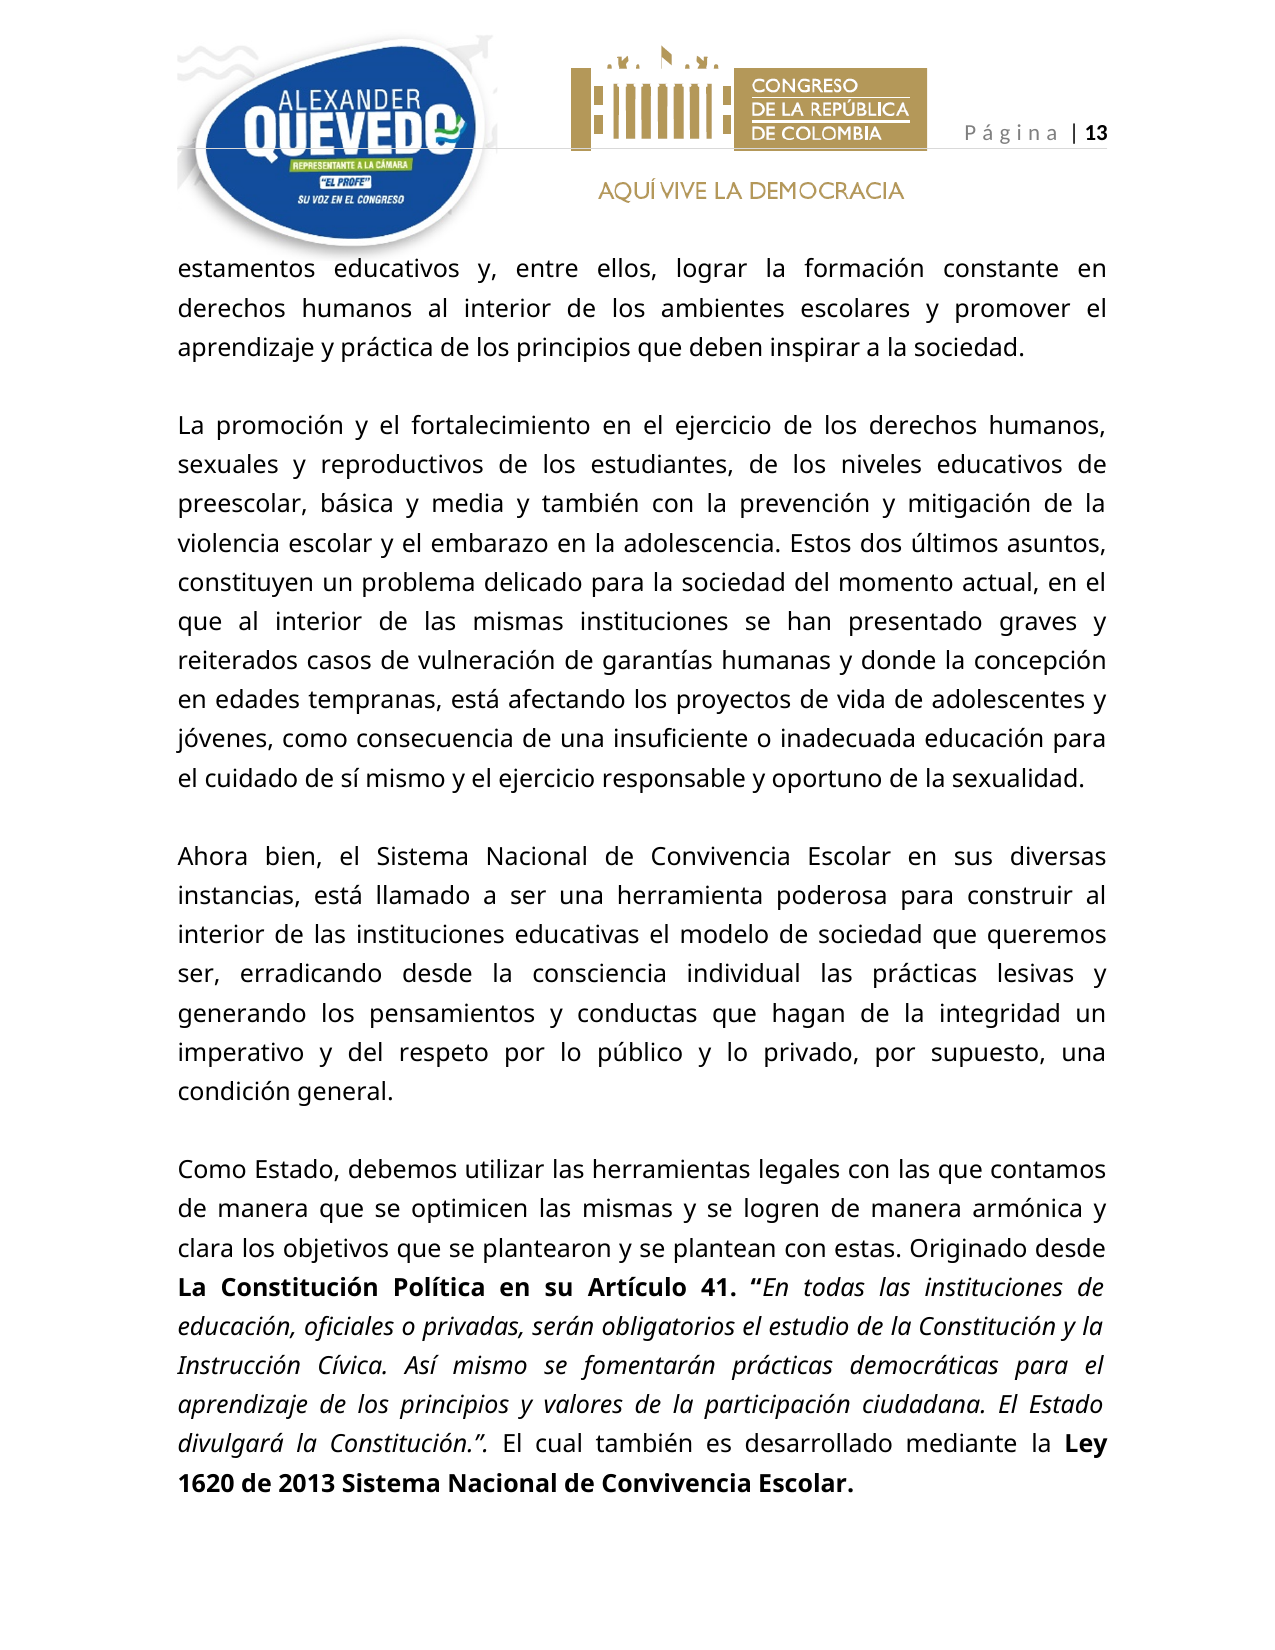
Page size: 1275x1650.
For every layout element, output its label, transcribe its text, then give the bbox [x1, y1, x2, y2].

picture [177, 21, 498, 148]
picture [569, 149, 928, 206]
picture [569, 43, 928, 148]
picture [177, 149, 498, 251]
text Como Estado, debemos utilizar las herramientas legales con las que contamos de manera que se optimicen las mismas y se logren de manera armónica y clara los objetivos que se plantearon y se plantean con estas. Originado desde La Constitución Política en su Artículo 41. “En todas las instituciones de educación, oficiales o privadas, serán obligatorios el estudio de la Constitución y la Instrucción Cívica. Así mismo se fomentarán prácticas democráticas para el aprendizaje de los principios y valores de la participación ciudadana. El Estado divulgará la Constitución.”. El cual también es desarrollado mediante la Ley 1620 de 2013 Sistema Nacional de Convivencia Escolar. [177, 1152, 1107, 1499]
text La promoción y el fortalecimiento en el ejercicio de los derechos humanos, sexuales y reproductivos de los estudiantes, de los niveles educativos de preescolar, básica y media y también con la prevención y mitigación de la violencia escolar y el embarazo en la adolescencia. Estos dos últimos asuntos, constituyen un problema delicado para la sociedad del momento actual, en el que al interior de las mismas instituciones se han presentado graves y reiterados casos de vulneración de garantías humanas y donde la concepción en edades tempranas, está afectando los proyectos de vida de adolescentes y jóvenes, como consecuencia de una insuficiente o inadecuada educación para el cuidado de sí mismo y el ejercicio responsable y oportuno de la sexualidad. [177, 408, 1107, 794]
text Ahora bien, el Sistema Nacional de Convivencia Escolar en sus diversas instancias, está llamado a ser una herramienta poderosa para construir al interior de las instituciones educativas el modelo de sociedad que queremos ser, erradicando desde la consciencia individual las prácticas lesivas y generando los pensamientos y conductas que hagan de la integridad un imperativo y del respeto por lo público y lo privado, por supuesto, una condición general. [177, 838, 1107, 1108]
